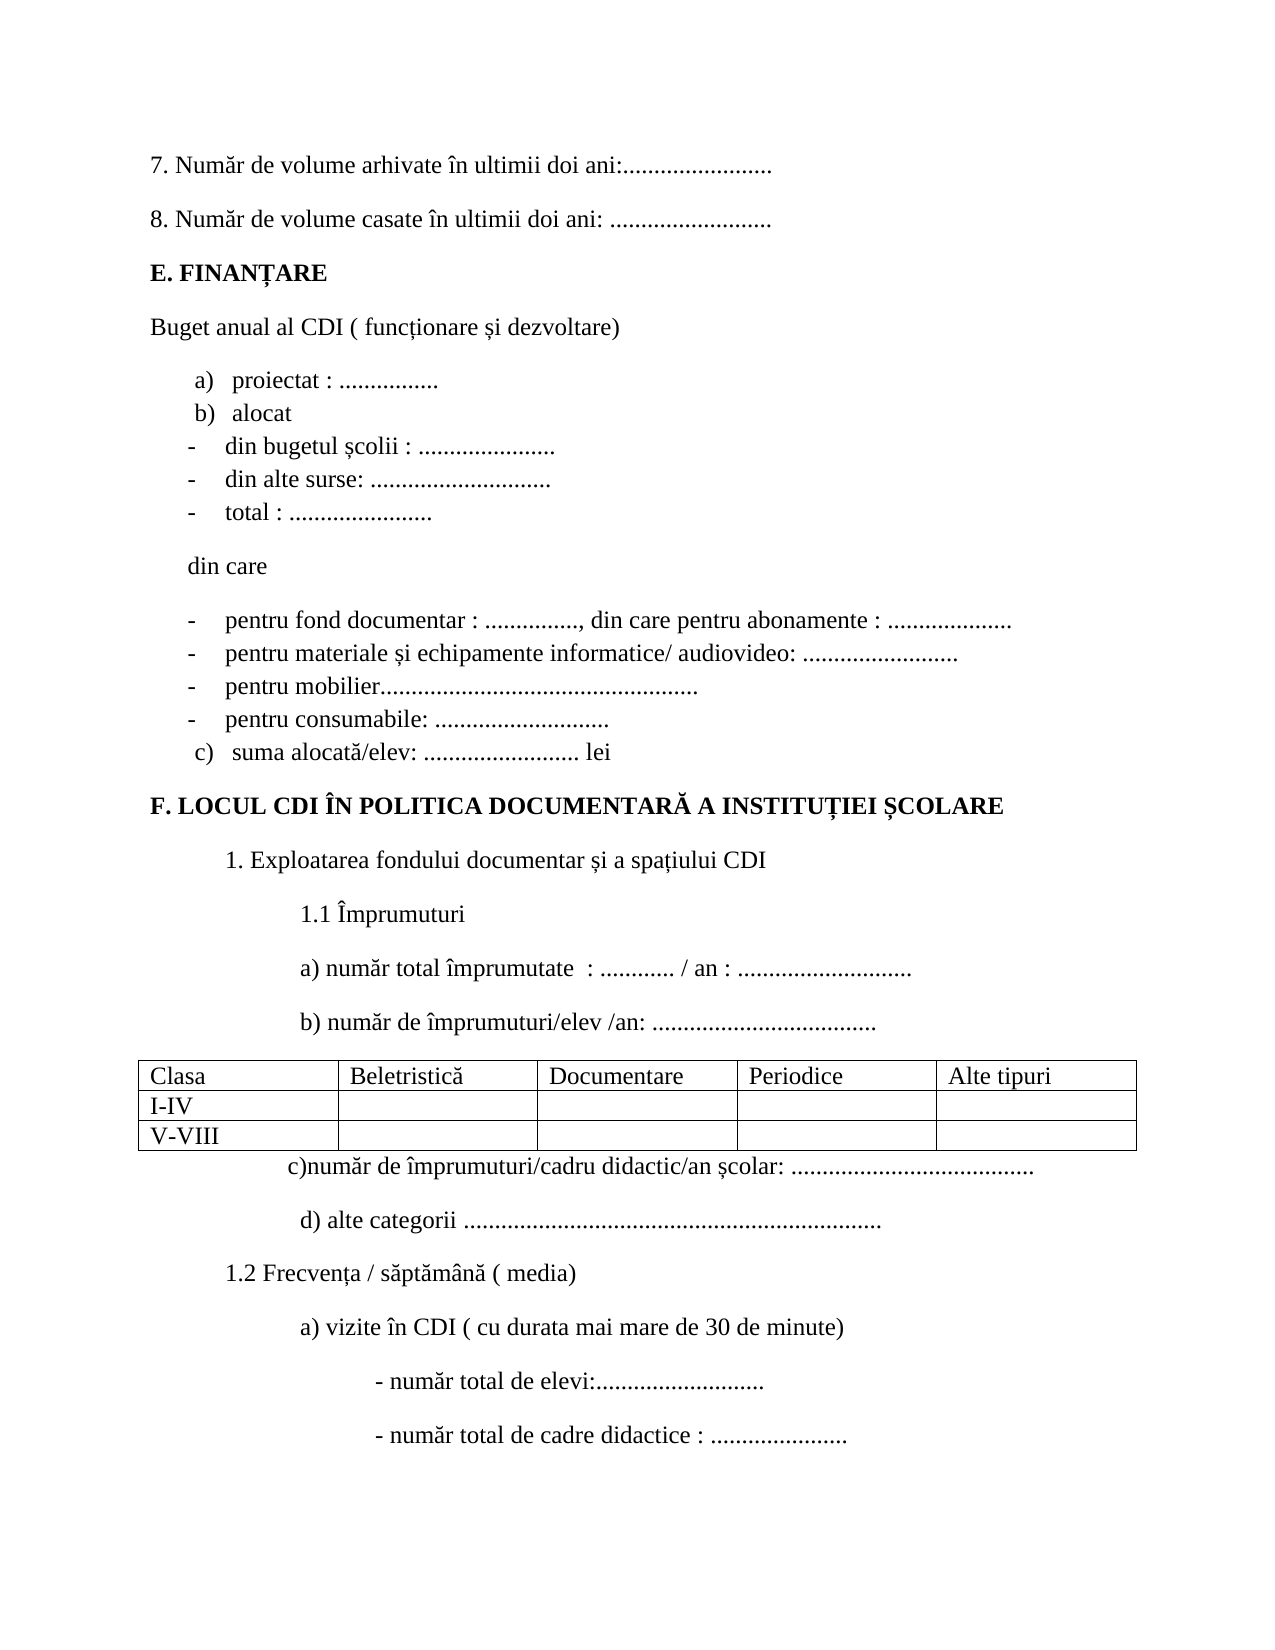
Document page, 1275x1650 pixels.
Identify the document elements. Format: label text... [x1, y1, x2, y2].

table_cell [339, 1121, 537, 1150]
list proiectat : ................ [194, 365, 1125, 394]
table_cell [339, 1091, 537, 1120]
table_cell [738, 1091, 936, 1120]
table_cell I-IV [139, 1091, 338, 1120]
list pentru materiale și echipamente informatice/ audiovideo: ......................... [187, 638, 1125, 667]
text 1.1 Împrumuturi [225, 899, 1125, 928]
table_cell V-VIII [139, 1121, 338, 1150]
text 7. Număr de volume arhivate în ultimii doi ani:........................ [150, 150, 1125, 179]
text d) alte categorii ................................................................... [225, 1205, 1125, 1233]
text a) vizite în CDI ( cu durata mai mare de 30 de minute) [225, 1312, 1125, 1341]
list pentru consumabile: ............................ [187, 704, 1125, 733]
text b) număr de împrumuturi/elev /an: .................................... [225, 1007, 1125, 1035]
text - număr total de elevi:........................... [300, 1366, 1125, 1395]
text 1.2 Frecvența / săptămână ( media) [150, 1258, 1125, 1287]
list total : ....................... [187, 497, 1125, 526]
list din alte surse: ............................. [187, 464, 1125, 493]
list pentru mobilier................................................... [187, 671, 1125, 700]
table_cell [937, 1091, 1136, 1120]
table_header Periodice [738, 1061, 936, 1090]
text din care [187, 551, 1125, 580]
list pentru fond documentar : ..............., din care pentru abonamente : .................... [187, 605, 1125, 634]
table_cell [538, 1091, 737, 1120]
text a) număr total împrumutate : ............ / an : ............................ [225, 953, 1125, 981]
table_header Beletristică [339, 1061, 537, 1090]
table_header Documentare [538, 1061, 737, 1090]
text c)număr de împrumuturi/cadru didactic/an școlar: ....................................... [150, 1151, 1125, 1179]
text E. FINANȚARE [150, 258, 1125, 286]
table_header Clasa [139, 1061, 338, 1090]
list alocat [194, 398, 1125, 427]
list suma alocată/elev: ......................... lei [194, 737, 1125, 766]
table_cell [538, 1121, 737, 1150]
text F. LOCUL CDI ÎN POLITICA DOCUMENTARĂ A INSTITUȚIEI ȘCOLARE [150, 791, 1125, 820]
text 8. Număr de volume casate în ultimii doi ani: .......................... [150, 204, 1125, 233]
table_cell [937, 1121, 1136, 1150]
text 1. Exploatarea fondului documentar și a spațiului CDI [150, 845, 1125, 874]
text Buget anual al CDI ( funcționare și dezvoltare) [150, 312, 1125, 340]
table_header Alte tipuri [937, 1061, 1136, 1090]
table_cell [738, 1121, 936, 1150]
list din bugetul școlii : ...................... [187, 431, 1125, 460]
text - număr total de cadre didactice : ...................... [300, 1420, 1125, 1449]
